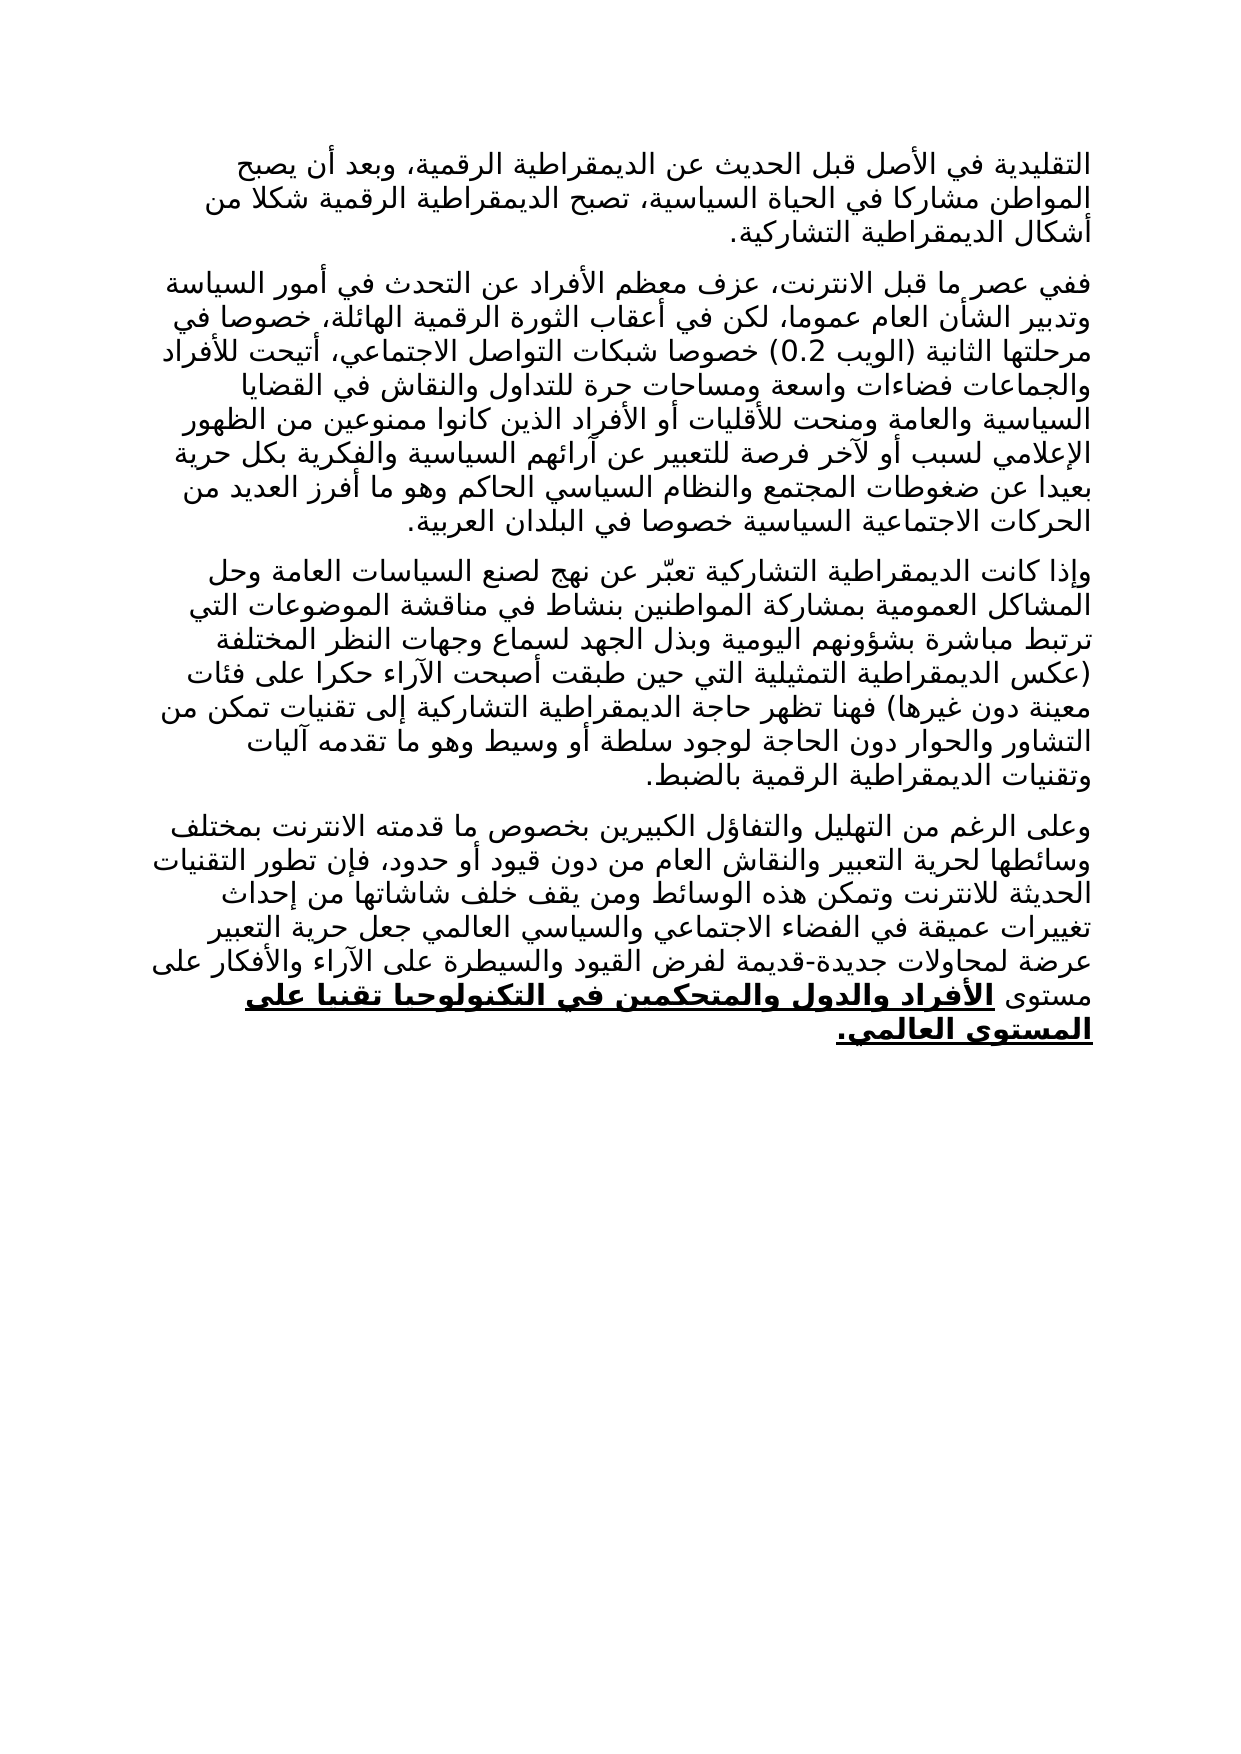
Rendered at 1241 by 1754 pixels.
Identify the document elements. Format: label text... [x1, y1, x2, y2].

text وإذا كانت الديمقراطية التشاركية تعبّر عن نهج لصنع السياسات العامة وحل المشاكل العمومية بمشاركة المواطنين بنشاط في مناقشة الموضوعات التي ترتبط مباشرة بشؤونهم اليومية وبذل الجهد لسماع وجهات النظر المختلفة (عكس الديمقراطية التمثيلية التي حين طبقت أصبحت الآراء حكرا على فئات معينة دون غيرها) فهنا تظهر حاجة الديمقراطية التشاركية إلى تقنيات تمكن من التشاور والحوار دون الحاجة لوجود سلطة أو وسيط وهو ما تقدمه آليات وتقنيات الديمقراطية الرقمية بالضبط. [148, 554, 1093, 792]
text ففي عصر ما قبل الانترنت، عزف معظم الأفراد عن التحدث في أمور السياسة وتدبير الشأن العام عموما، لكن في أعقاب الثورة الرقمية الهائلة، خصوصا في مرحلتها الثانية (الويب 0.2) خصوصا شبكات التواصل الاجتماعي، أتيحت للأفراد والجماعات فضاءات واسعة ومساحات حرة للتداول والنقاش في القضايا السياسية والعامة ومنحت للأقليات أو الأفراد الذين كانوا ممنوعين من الظهور الإعلامي لسبب أو لآخر فرصة للتعبير عن آرائهم السياسية والفكرية بكل حرية بعيدا عن ضغوطات المجتمع والنظام السياسي الحاكم وهو ما أفرز العديد من الحركات الاجتماعية السياسية خصوصا في البلدان العربية. [148, 266, 1093, 538]
text وعلى الرغم من التهليل والتفاؤل الكبيرين بخصوص ما قدمته الانترنت بمختلف وسائطها لحرية التعبير والنقاش العام من دون قيود أو حدود، فإن تطور التقنيات الحديثة للانترنت وتمكن هذه الوسائط ومن يقف خلف شاشاتها من إحداث تغييرات عميقة في الفضاء الاجتماعي والسياسي العالمي جعل حرية التعبير عرضة لمحاولات جديدة-قديمة لفرض القيود والسيطرة على الآراء والأفكار على مستوى الأفراد والدول والمتحكمين في التكنولوجيا تقنيا على المستوى العالمي. [148, 809, 1093, 1047]
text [148, 148, 1093, 249]
